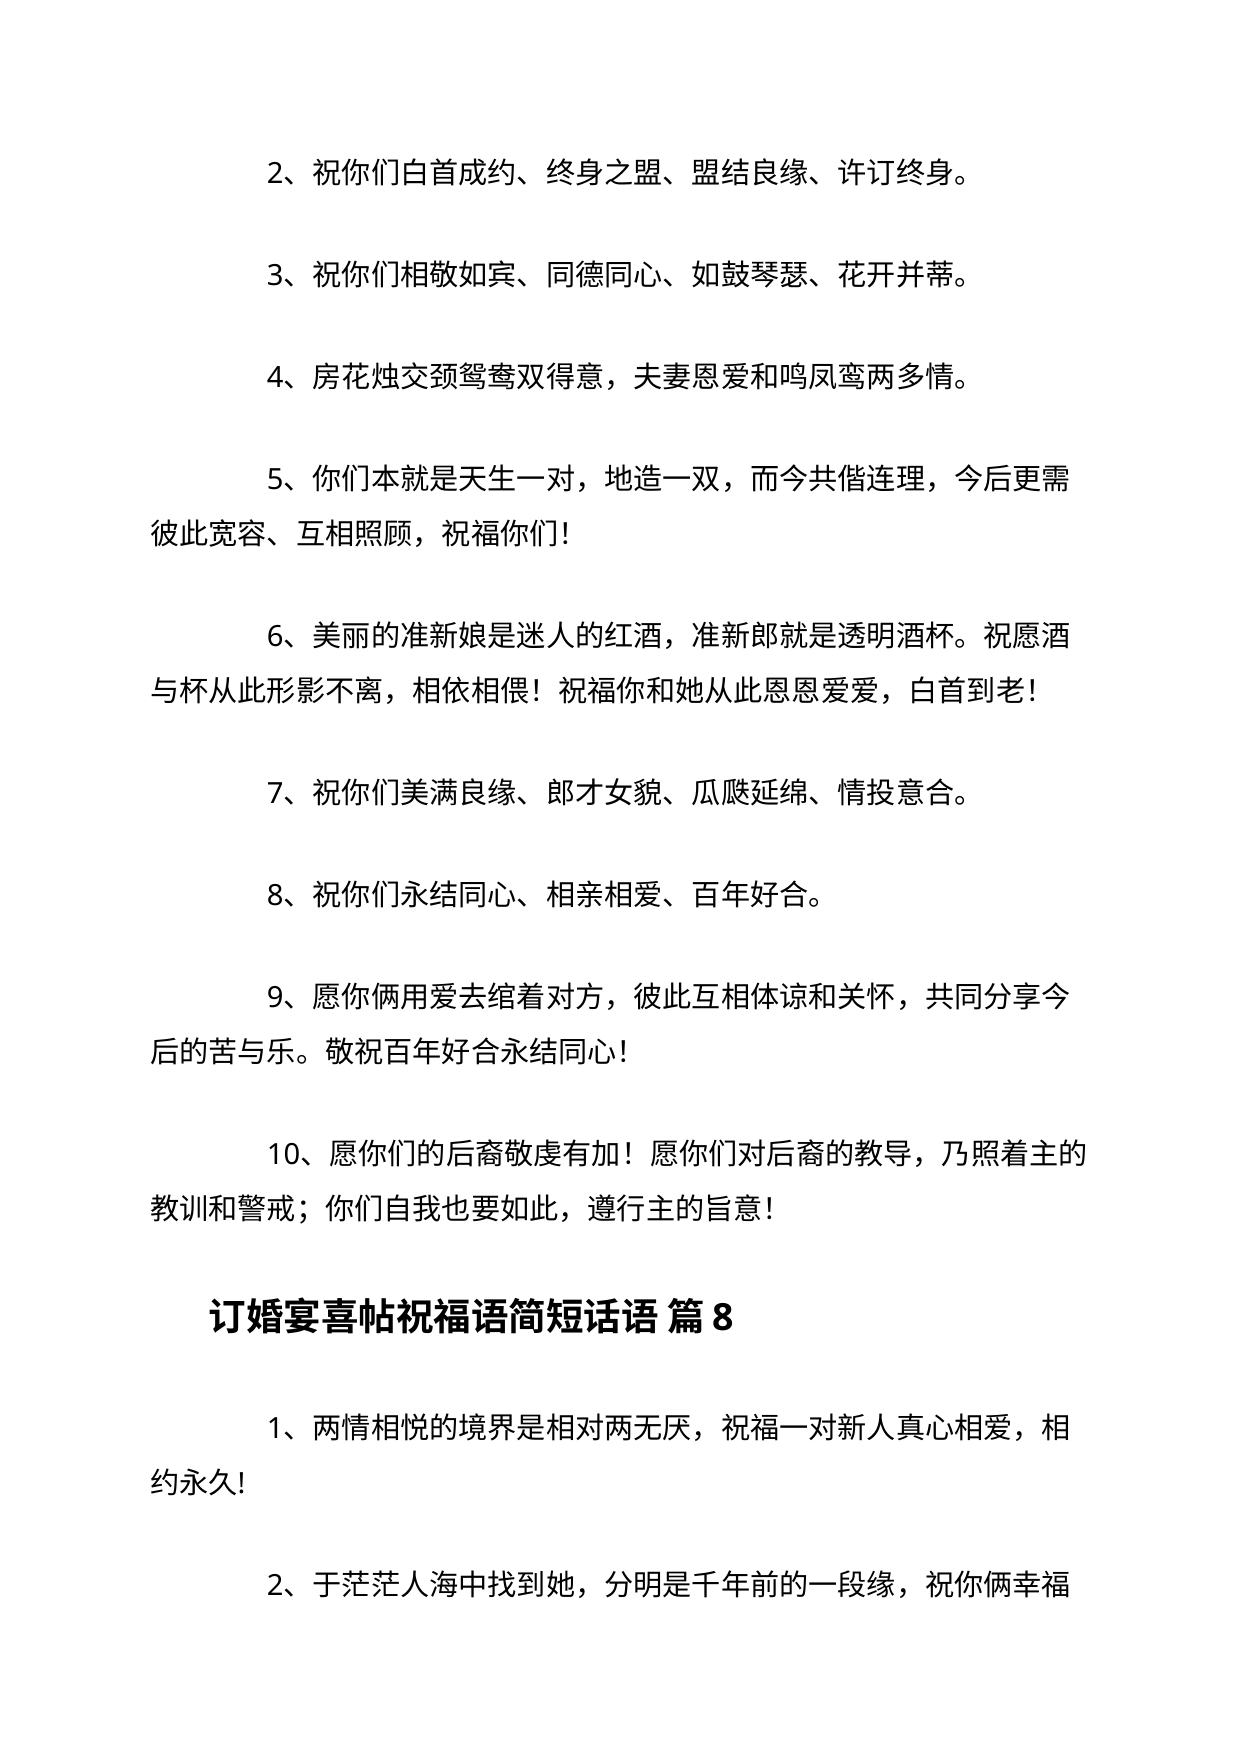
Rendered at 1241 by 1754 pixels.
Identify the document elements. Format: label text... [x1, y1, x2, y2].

text 2、祝你们白首成约、终身之盟、盟结良缘、许订终身。 [150, 150, 1090, 192]
text 订婚宴喜帖祝福语简短话语 篇8 [150, 1287, 1090, 1341]
text 5、你们本就是天生一对，地造一双，而今共偕连理，今后更需彼此宽容、互相照顾，祝福你们！ [150, 456, 1090, 553]
text 8、祝你们永结同心、相亲相爱、百年好合。 [150, 871, 1090, 914]
text 9、愿你俩用爱去绾着对方，彼此互相体谅和关怀，共同分享今后的苦与乐。敬祝百年好合永结同心！ [150, 973, 1090, 1071]
text 10、愿你们的后裔敬虔有加！愿你们对后裔的教导，乃照着主的教训和警戒；你们自我也要如此，遵行主的旨意！ [150, 1130, 1090, 1227]
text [150, 1562, 1090, 1604]
text 6、美丽的准新娘是迷人的红酒，准新郎就是透明酒杯。祝愿酒与杯从此形影不离，相依相偎！祝福你和她从此恩恩爱爱，白首到老！ [150, 613, 1090, 710]
text 1、两情相悦的境界是相对两无厌，祝福一对新人真心相爱，相约永久! [150, 1404, 1090, 1502]
text 3、祝你们相敬如宾、同德同心、如鼓琴瑟、花开并蒂。 [150, 252, 1090, 294]
text 4、房花烛交颈鸳鸯双得意，夫妻恩爱和鸣凤鸾两多情。 [150, 354, 1090, 396]
text 7、祝你们美满良缘、郎才女貌、瓜瓞延绵、情投意合。 [150, 769, 1090, 812]
